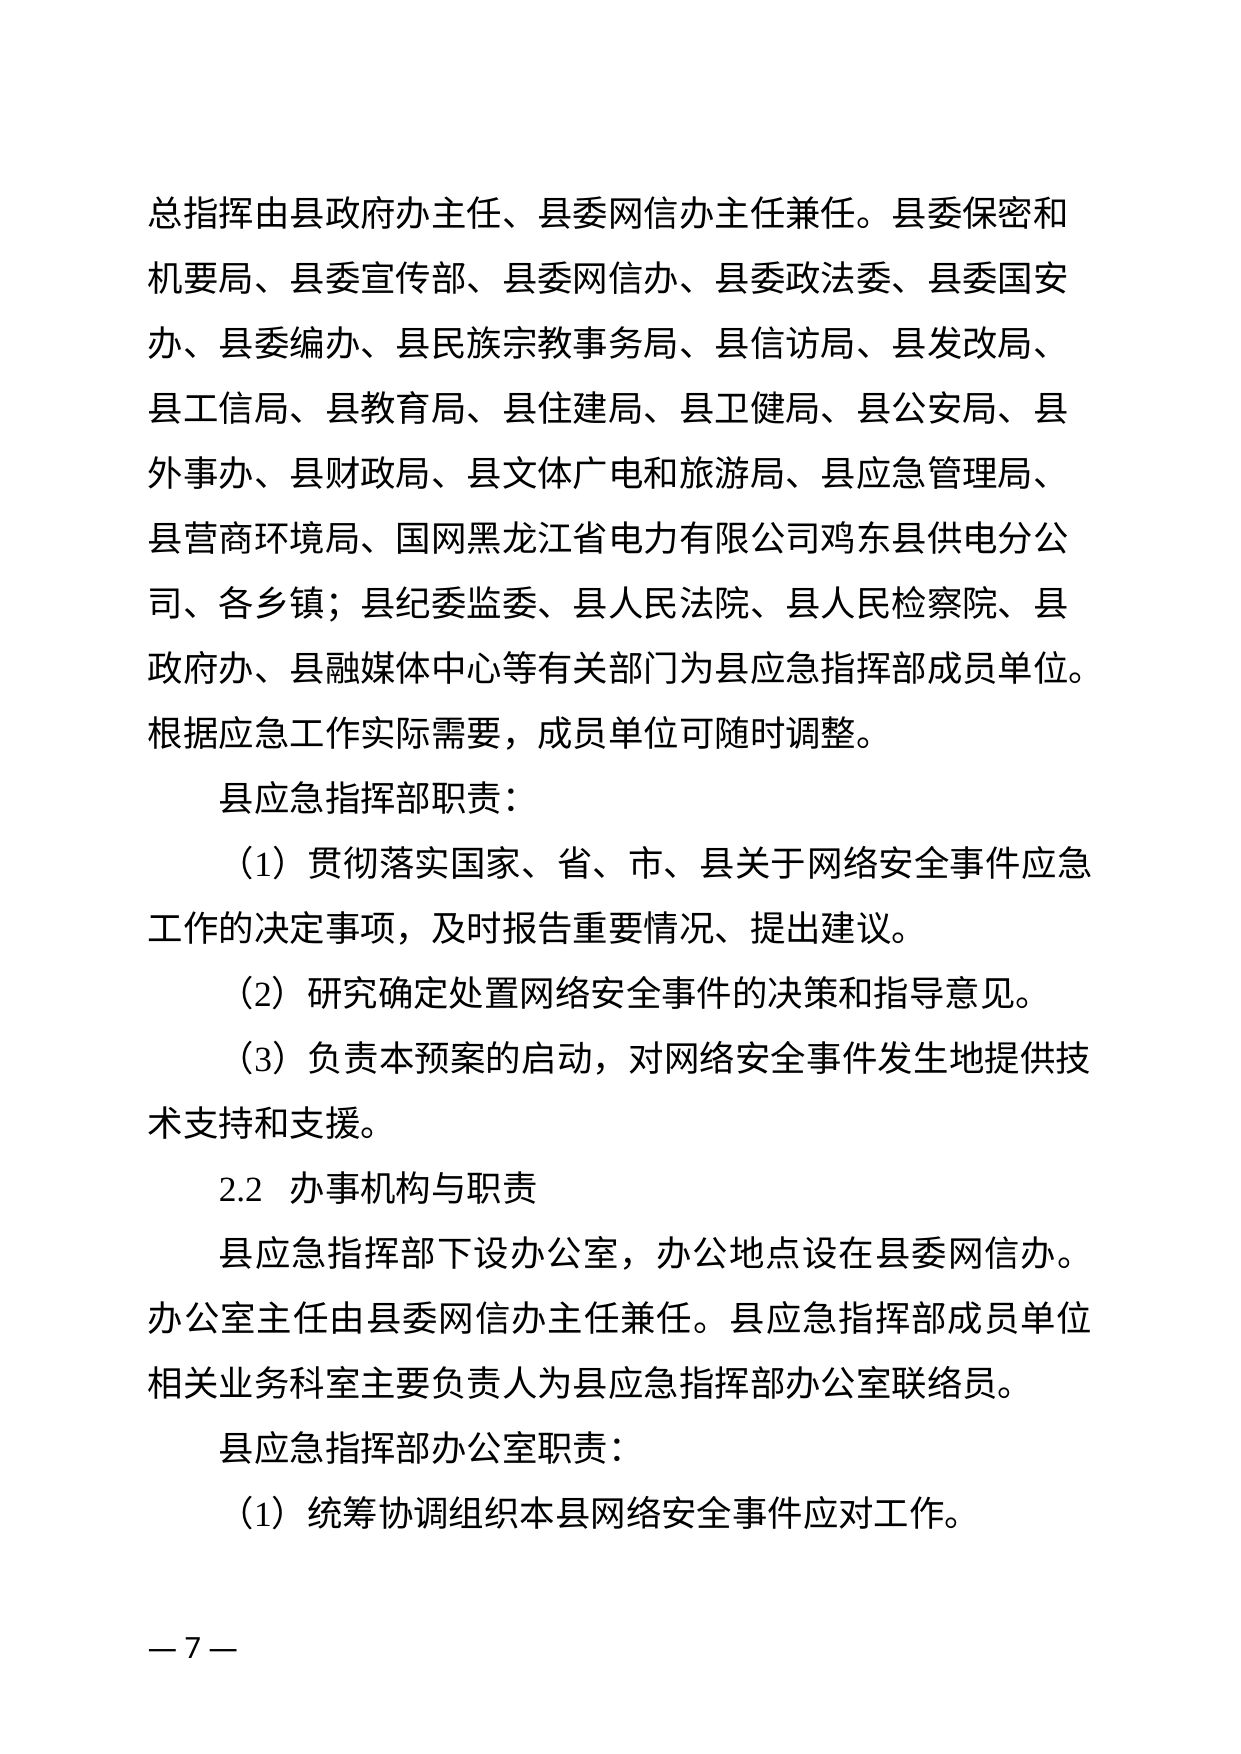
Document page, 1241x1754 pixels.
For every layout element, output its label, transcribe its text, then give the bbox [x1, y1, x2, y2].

text 县应急指挥部办公室职责： [148, 1413, 1093, 1478]
text （2）研究确定处置网络安全事件的决策和指导意见。 [148, 958, 1093, 1023]
text （3）负责本预案的启动，对网络安全事件发生地提供技术支持和支援。 [148, 1023, 1093, 1153]
text （1）贯彻落实国家、省、市、县关于网络安全事件应急工作的决定事项，及时报告重要情况、提出建议。 [148, 828, 1093, 958]
text 县应急指挥部下设办公室，办公地点设在县委网信办。办公室主任由县委网信办主任兼任。县应急指挥部成员单位相关业务科室主要负责人为县应急指挥部办公室联络员。 [148, 1218, 1093, 1413]
text 县应急指挥部职责： [148, 763, 1093, 828]
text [148, 178, 1093, 763]
text （1）统筹协调组织本县网络安全事件应对工作。 [148, 1478, 1093, 1543]
text 2.2 办事机构与职责 [148, 1153, 1093, 1218]
